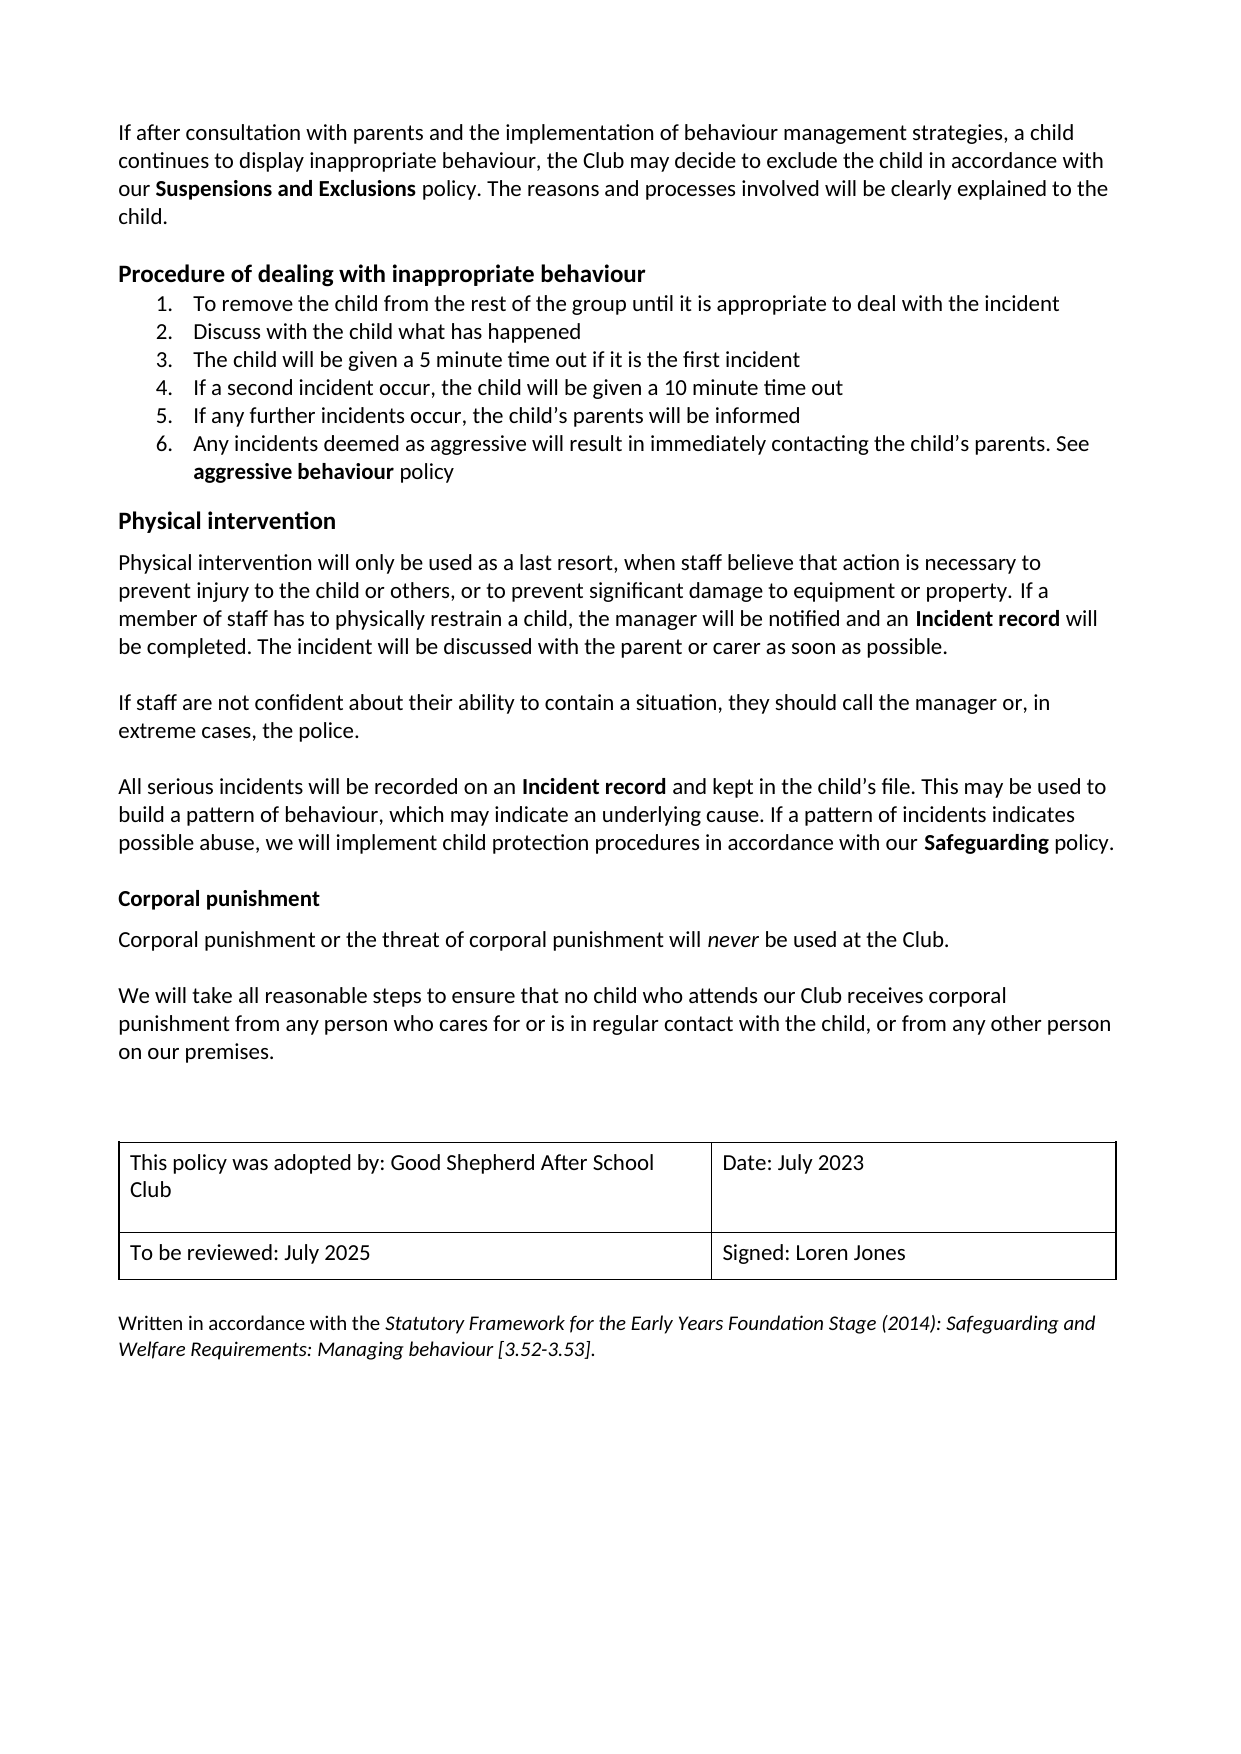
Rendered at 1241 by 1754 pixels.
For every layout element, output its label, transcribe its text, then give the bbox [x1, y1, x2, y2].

text If staff are not confident about their ability to contain a situation, they should call the manager or, in extreme cases, the police. [118, 688, 1116, 744]
table_header Date: July 2023 [712, 1143, 1115, 1232]
text Corporal punishment [118, 884, 1116, 912]
text Physical intervention will only be used as a last resort, when staff believe that action is necessary to prevent injury to the child or others, or to prevent significant damage to equipment or property. If a member of staff has to physically restrain a child, the manager will be notified and an Incident record will be completed. The incident will be discussed with the parent or carer as soon as possible. [118, 548, 1116, 660]
text If after consultation with parents and the implementation of behaviour management strategies, a child continues to display inappropriate behaviour, the Club may decide to exclude the child in accordance with our Suspensions and Exclusions policy. The reasons and processes involved will be clearly explained to the child. [118, 118, 1116, 230]
table_cell To be reviewed: July 2025 [120, 1233, 711, 1278]
table_header This policy was adopted by: Good Shepherd After School Club [120, 1143, 711, 1232]
text Corporal punishment or the threat of corporal punishment will never be used at the Club. [118, 925, 1116, 953]
text We will take all reasonable steps to ensure that no child who attends our Club receives corporal punishment from any person who cares for or is in regular contact with the child, or from any other person on our premises. [118, 981, 1116, 1065]
list To remove the child from the rest of the group until it is appropriate to deal with the incident [156, 289, 1116, 317]
text All serious incidents will be recorded on an Incident record and kept in the child’s file. This may be used to build a pattern of behaviour, which may indicate an underlying cause. If a pattern of incidents indicates possible abuse, we will implement child protection procedures in accordance with our Safeguarding policy. [118, 772, 1116, 856]
list Any incidents deemed as aggressive will result in immediately contacting the child’s parents. See aggressive behaviour policy [156, 429, 1116, 485]
text Written in accordance with the Statutory Framework for the Early Years Foundation Stage (2014): Safeguarding and Welfare Requirements: Managing behaviour [3.52-3.53]. [118, 1311, 1116, 1361]
list The child will be given a 5 minute time out if it is the first incident [156, 345, 1116, 373]
list If any further incidents occur, the child’s parents will be informed [156, 401, 1116, 429]
table_cell Signed: Loren Jones [712, 1233, 1115, 1278]
list If a second incident occur, the child will be given a 10 minute time out [156, 373, 1116, 401]
list Discuss with the child what has happened [156, 317, 1116, 345]
text Procedure of dealing with inappropriate behaviour [118, 258, 1116, 289]
text Physical intervention [118, 505, 1116, 536]
